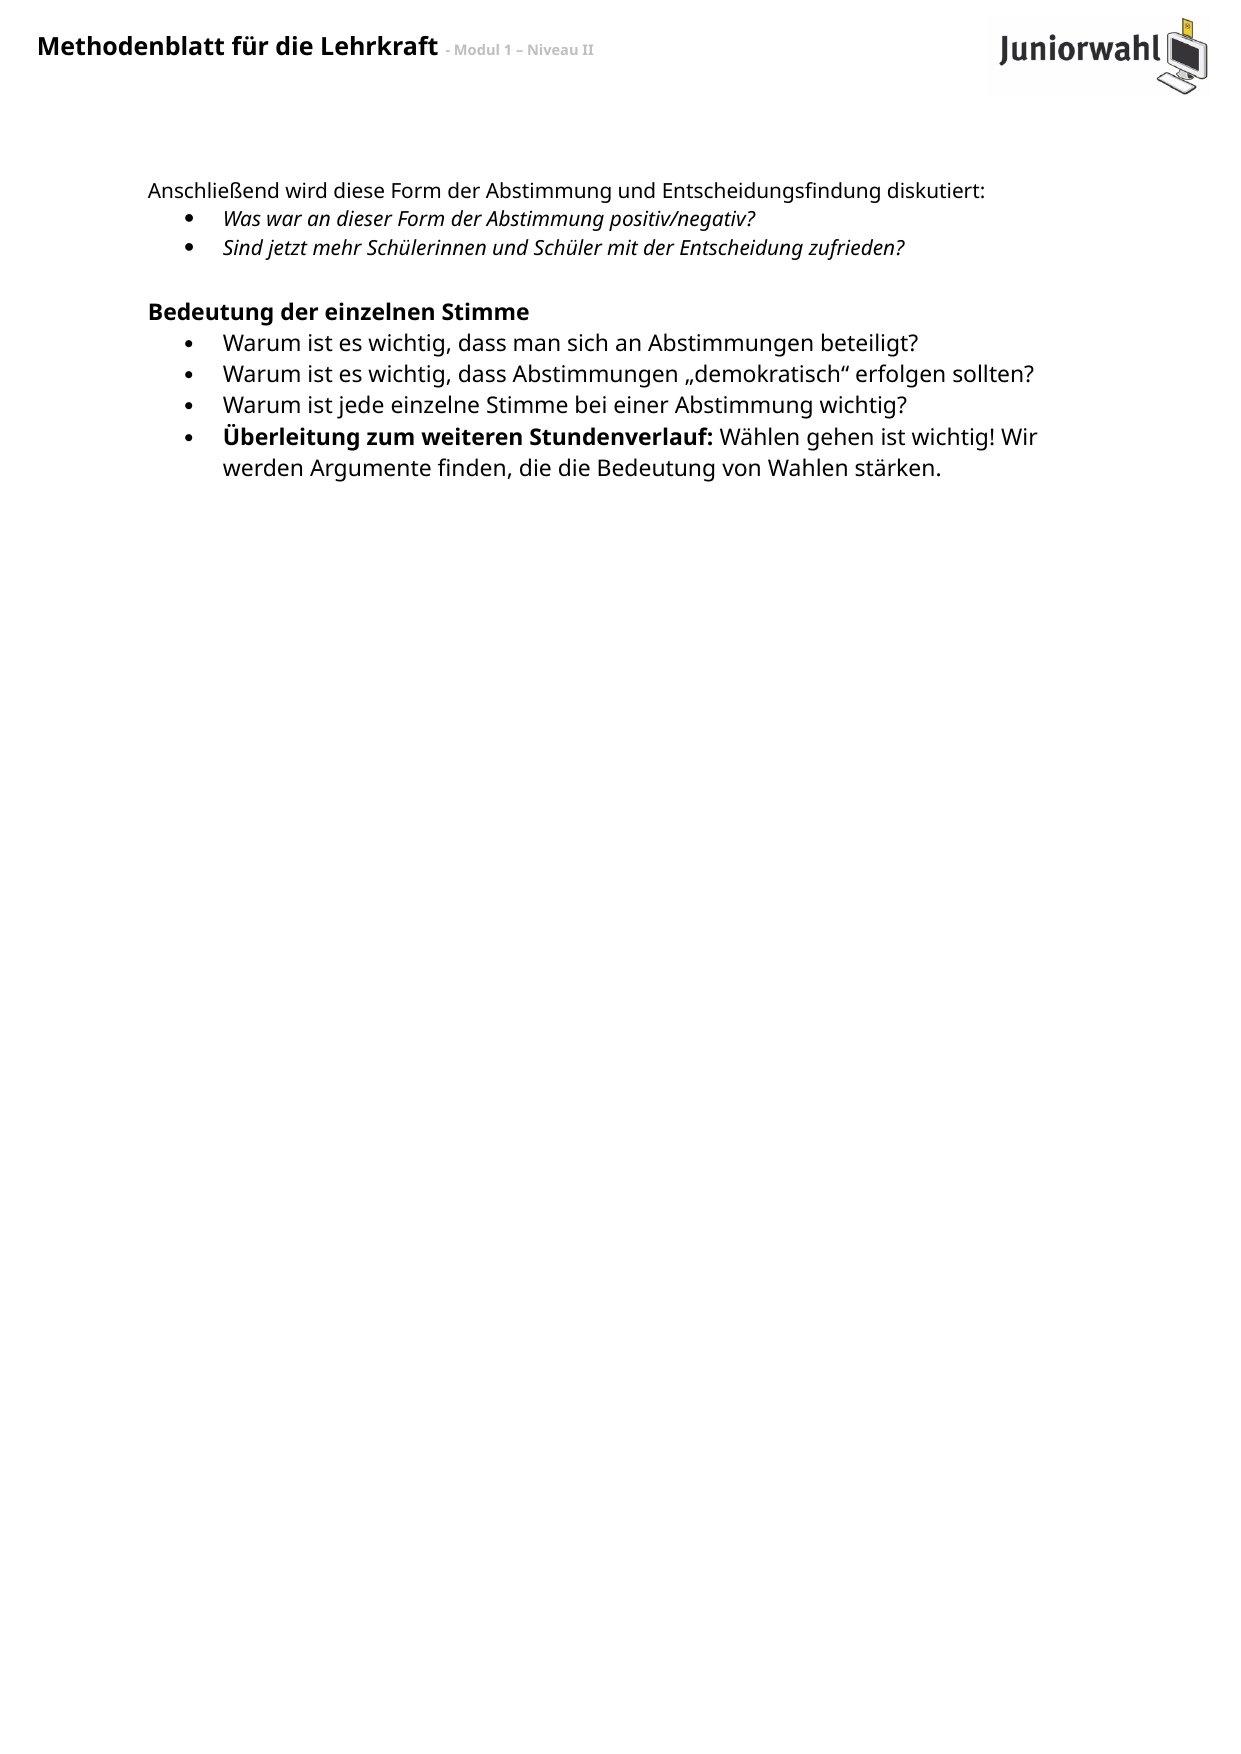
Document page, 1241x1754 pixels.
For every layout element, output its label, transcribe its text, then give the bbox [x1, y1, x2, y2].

list Sind jetzt mehr Schülerinnen und Schüler mit der Entscheidung zufrieden? [185, 233, 1093, 261]
picture [986, 15, 1212, 97]
list Überleitung zum weiteren Stundenverlauf: Wählen gehen ist wichtig! Wir werden Argumente finden, die die Bedeutung von Wahlen stärken. [185, 420, 1093, 483]
list Warum ist jede einzelne Stimme bei einer Abstimmung wichtig? [185, 389, 1093, 420]
list Warum ist es wichtig, dass Abstimmungen „demokratisch“ erfolgen sollten? [185, 358, 1093, 389]
list Warum ist es wichtig, dass man sich an Abstimmungen beteiligt? [185, 327, 1093, 358]
text Bedeutung der einzelnen Stimme [148, 295, 1093, 327]
list Was war an dieser Form der Abstimmung positiv/negativ? [185, 204, 1093, 233]
text Anschließend wird diese Form der Abstimmung und Entscheidungsfindung diskutiert: [148, 176, 1093, 204]
